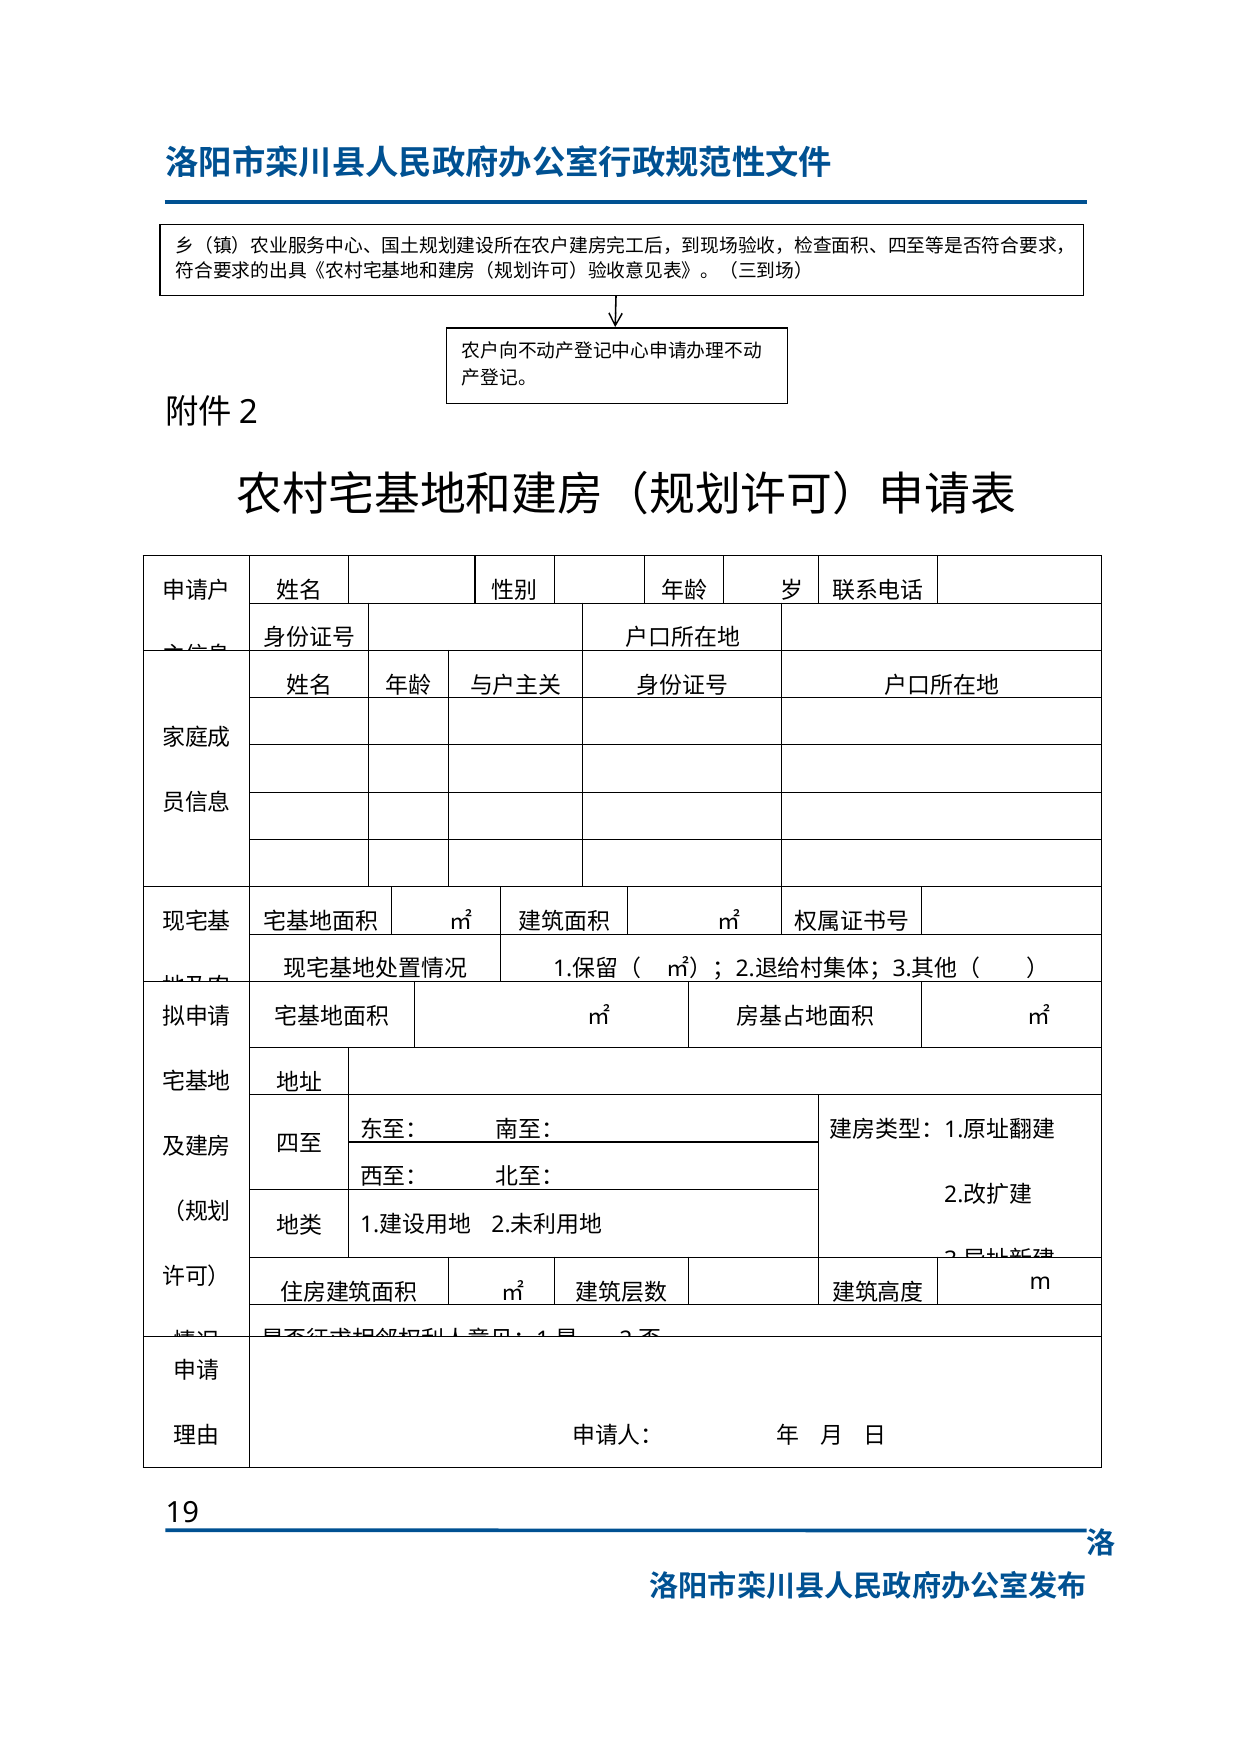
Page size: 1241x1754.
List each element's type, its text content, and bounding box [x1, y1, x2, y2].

table_cell 年龄 [369, 651, 448, 697]
table_cell 地类 [250, 1190, 348, 1257]
table_header [349, 556, 474, 602]
table_cell 是否征求相邻权利人意见：1.是 2.否 [250, 1305, 1101, 1336]
table_cell [369, 604, 582, 650]
table_cell 申请人： 年 月 日 [250, 1337, 1101, 1467]
table_cell [782, 793, 1101, 839]
table_header [555, 556, 644, 602]
table_cell [349, 1048, 1101, 1094]
table_cell 户口所在地 [782, 651, 1101, 697]
table_cell [689, 1258, 818, 1304]
table_header 岁 [724, 556, 818, 602]
table_cell [250, 793, 368, 839]
table_cell [449, 698, 582, 744]
table_header 姓名 [250, 556, 348, 602]
table_cell [369, 793, 448, 839]
table_cell 户口所在地 [583, 604, 781, 650]
table_cell 申请 理由 [144, 1337, 249, 1467]
table_cell [449, 745, 582, 792]
table_cell [782, 604, 1101, 650]
table_cell ㎡ [449, 1258, 554, 1304]
table_cell 身份证号 [583, 651, 781, 697]
table_cell 宅基地面积 [250, 887, 391, 933]
table_cell [782, 745, 1101, 792]
table_cell [583, 840, 781, 886]
table_cell [782, 698, 1101, 744]
table_cell 1.建设用地 2.未利用地 3.农用地（耕地、林地、草地、其它 ） [349, 1190, 818, 1257]
table_cell [782, 840, 1101, 886]
table_cell [583, 793, 781, 839]
table_cell 宅基地面积 [250, 982, 414, 1047]
table_cell [250, 745, 368, 792]
table_cell [583, 745, 781, 792]
table_cell 住房建筑面积 [250, 1258, 448, 1304]
table_cell 建房类型：1.原址翻建 2.改扩建 3.异址新建 [819, 1095, 1101, 1257]
table_cell ㎡ [415, 982, 688, 1047]
table_cell 1.保留（ ㎡）；2.退给村集体；3.其他（ ） [501, 935, 1101, 981]
table_cell [250, 698, 368, 744]
table_header 性别 [476, 556, 554, 602]
table_cell 建筑高度 [819, 1258, 937, 1304]
table_cell 建筑层数 [555, 1258, 688, 1304]
table_cell 东至： 南至： [349, 1095, 818, 1141]
table_cell 现宅基地及农房情况 [144, 887, 249, 981]
table_cell 现宅基地处置情况 [250, 935, 500, 981]
table_header 申请户 主信息 [144, 556, 249, 650]
table_cell 与户主关系 [449, 651, 582, 697]
table_cell ㎡ [922, 982, 1101, 1047]
table_cell ㎡ [628, 887, 781, 933]
table_cell 家庭成 员信息 [144, 651, 249, 886]
table_cell 身份证号 [250, 604, 368, 650]
table_cell [369, 840, 448, 886]
table_cell [369, 745, 448, 792]
table_cell ㎡ [392, 887, 500, 933]
table_cell [449, 840, 582, 886]
table_cell 地址 [250, 1048, 348, 1094]
table_cell [583, 698, 781, 744]
table_cell [250, 840, 368, 886]
table_header [938, 556, 1101, 602]
table_cell 姓名 [250, 651, 368, 697]
table_cell 房基占地面积 [689, 982, 921, 1047]
text 附件2 [165, 376, 1087, 441]
table_cell 四至 [250, 1095, 348, 1189]
text 农村宅基地和建房（规划许可）申请表 [165, 441, 1087, 539]
table_cell 西至： 北至： [349, 1143, 818, 1189]
table_cell 权属证书号 [782, 887, 921, 933]
table_header 联系电话 [819, 556, 937, 602]
table_cell [922, 887, 1101, 933]
table_cell [369, 698, 448, 744]
table_cell m [938, 1258, 1101, 1304]
table_header 年龄 [645, 556, 723, 602]
table_cell [449, 793, 582, 839]
table_cell 拟申请宅基地及建房（规划许可） 情况 [144, 982, 249, 1336]
table_cell 建筑面积 [501, 887, 627, 933]
